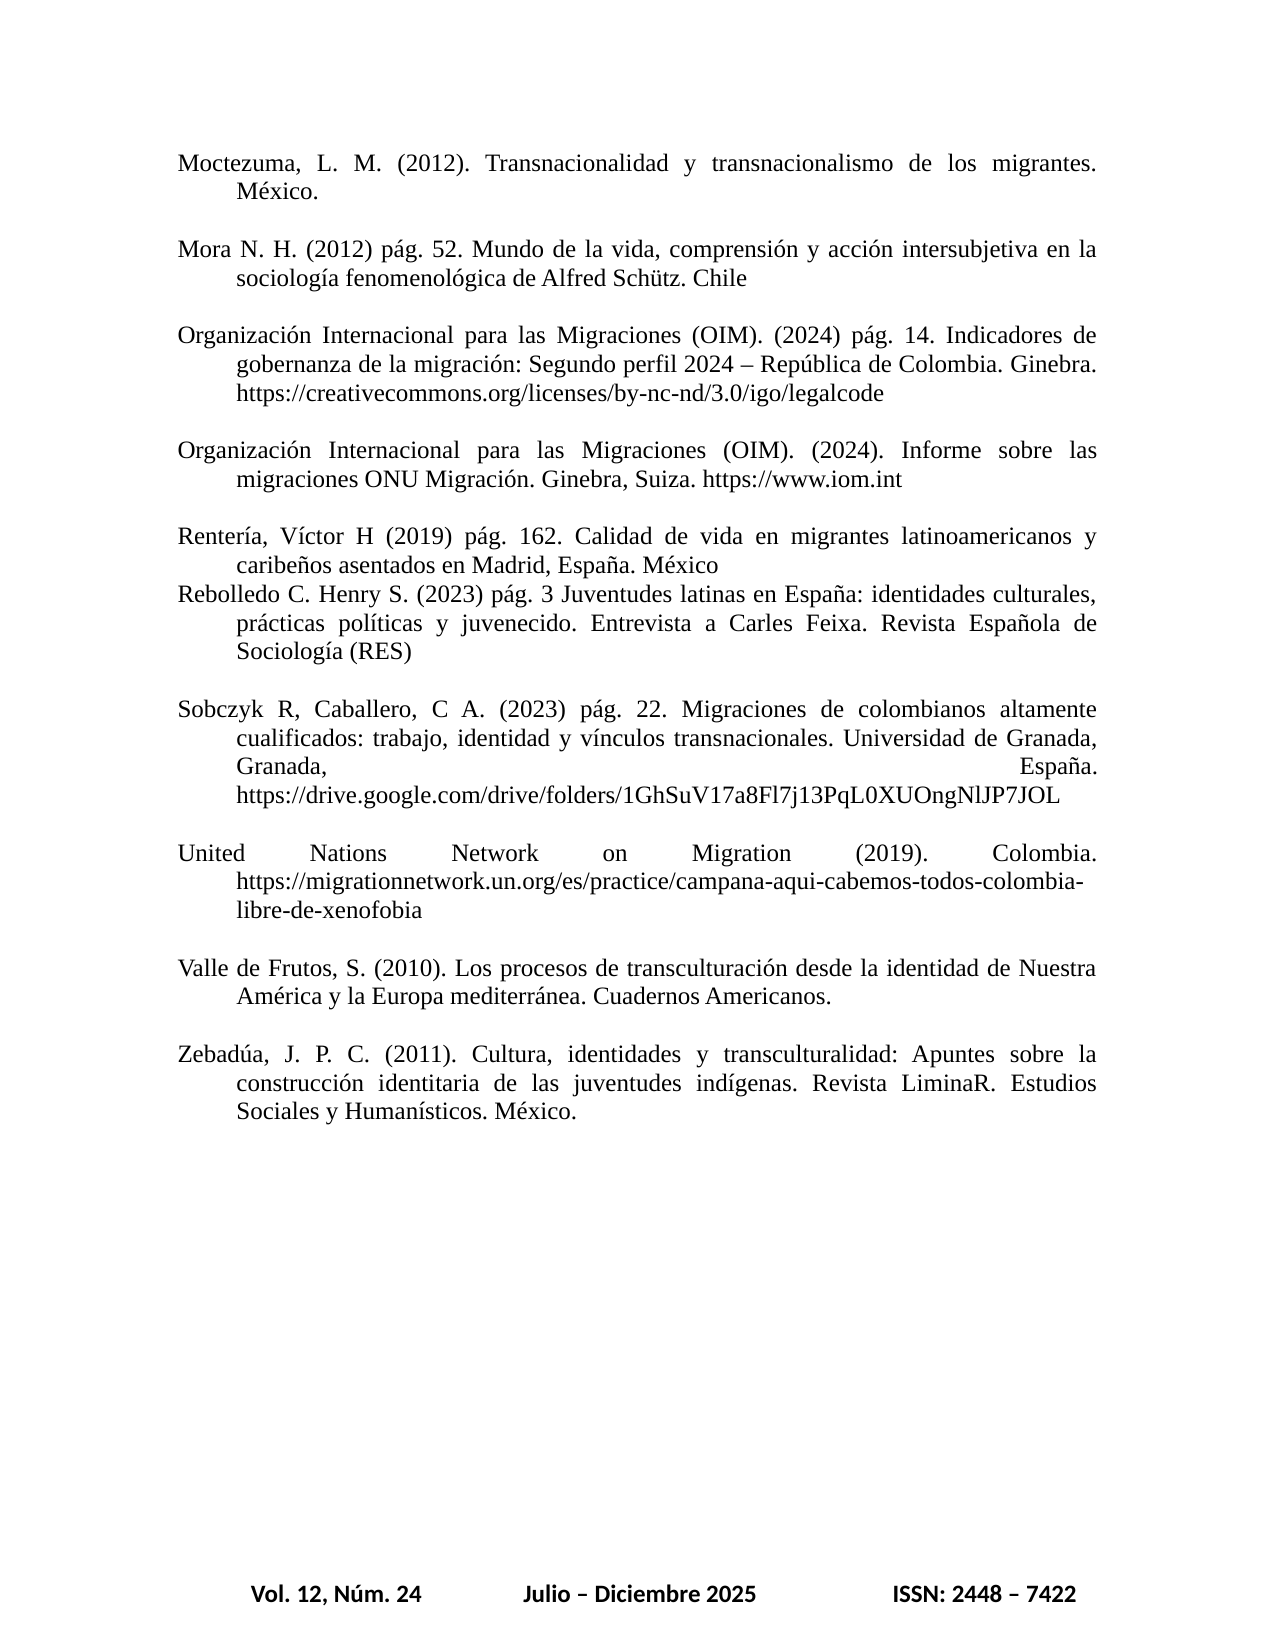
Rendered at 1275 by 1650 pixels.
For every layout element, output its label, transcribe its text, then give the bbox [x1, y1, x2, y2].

text United Nations Network on Migration (2019). Colombia. https://migrationnetwork.un.org/es/practice/campana-aqui-cabemos-todos-colombia-libre-de-xenofobia [177, 838, 1098, 924]
text Rebolledo C. Henry S. (2023) pág. 3 Juventudes latinas en España: identidades culturales, prácticas políticas y juvenecido. Entrevista a Carles Feixa. Revista Española de Sociología (RES) [177, 579, 1098, 665]
text Mora N. H. (2012) pág. 52. Mundo de la vida, comprensión y acción intersubjetiva en la sociología fenomenológica de Alfred Schütz. Chile [177, 234, 1098, 291]
text Organización Internacional para las Migraciones (OIM). (2024). Informe sobre las migraciones ONU Migración. Ginebra, Suiza. https://www.iom.int [177, 435, 1098, 493]
text Organización Internacional para las Migraciones (OIM). (2024) pág. 14. Indicadores de gobernanza de la migración: Segundo perfil 2024 – República de Colombia. Ginebra. https://creativecommons.org/licenses/by-nc-nd/3.0/igo/legalcode [177, 320, 1098, 406]
text Zebadúa, J. P. C. (2011). Cultura, identidades y transculturalidad: Apuntes sobre la construcción identitaria de las juventudes indígenas. Revista LiminaR. Estudios Sociales y Humanísticos. México. [177, 1039, 1098, 1125]
text Sobczyk R, Caballero, C A. (2023) pág. 22. Migraciones de colombianos altamente cualificados: trabajo, identidad y vínculos transnacionales. Universidad de Granada, Granada, España. https://drive.google.com/drive/folders/1GhSuV17a8Fl7j13PqL0XUOngNlJP7JOL [177, 694, 1098, 809]
text Rentería, Víctor H (2019) pág. 162. Calidad de vida en migrantes latinoamericanos y caribeños asentados en Madrid, España. México [177, 521, 1098, 579]
text Valle de Frutos, S. (2010). Los procesos de transculturación desde la identidad de Nuestra América y la Europa mediterránea. Cuadernos Americanos. [177, 953, 1098, 1010]
text Moctezuma, L. M. (2012). Transnacionalidad y transnacionalismo de los migrantes. México. [177, 148, 1098, 205]
